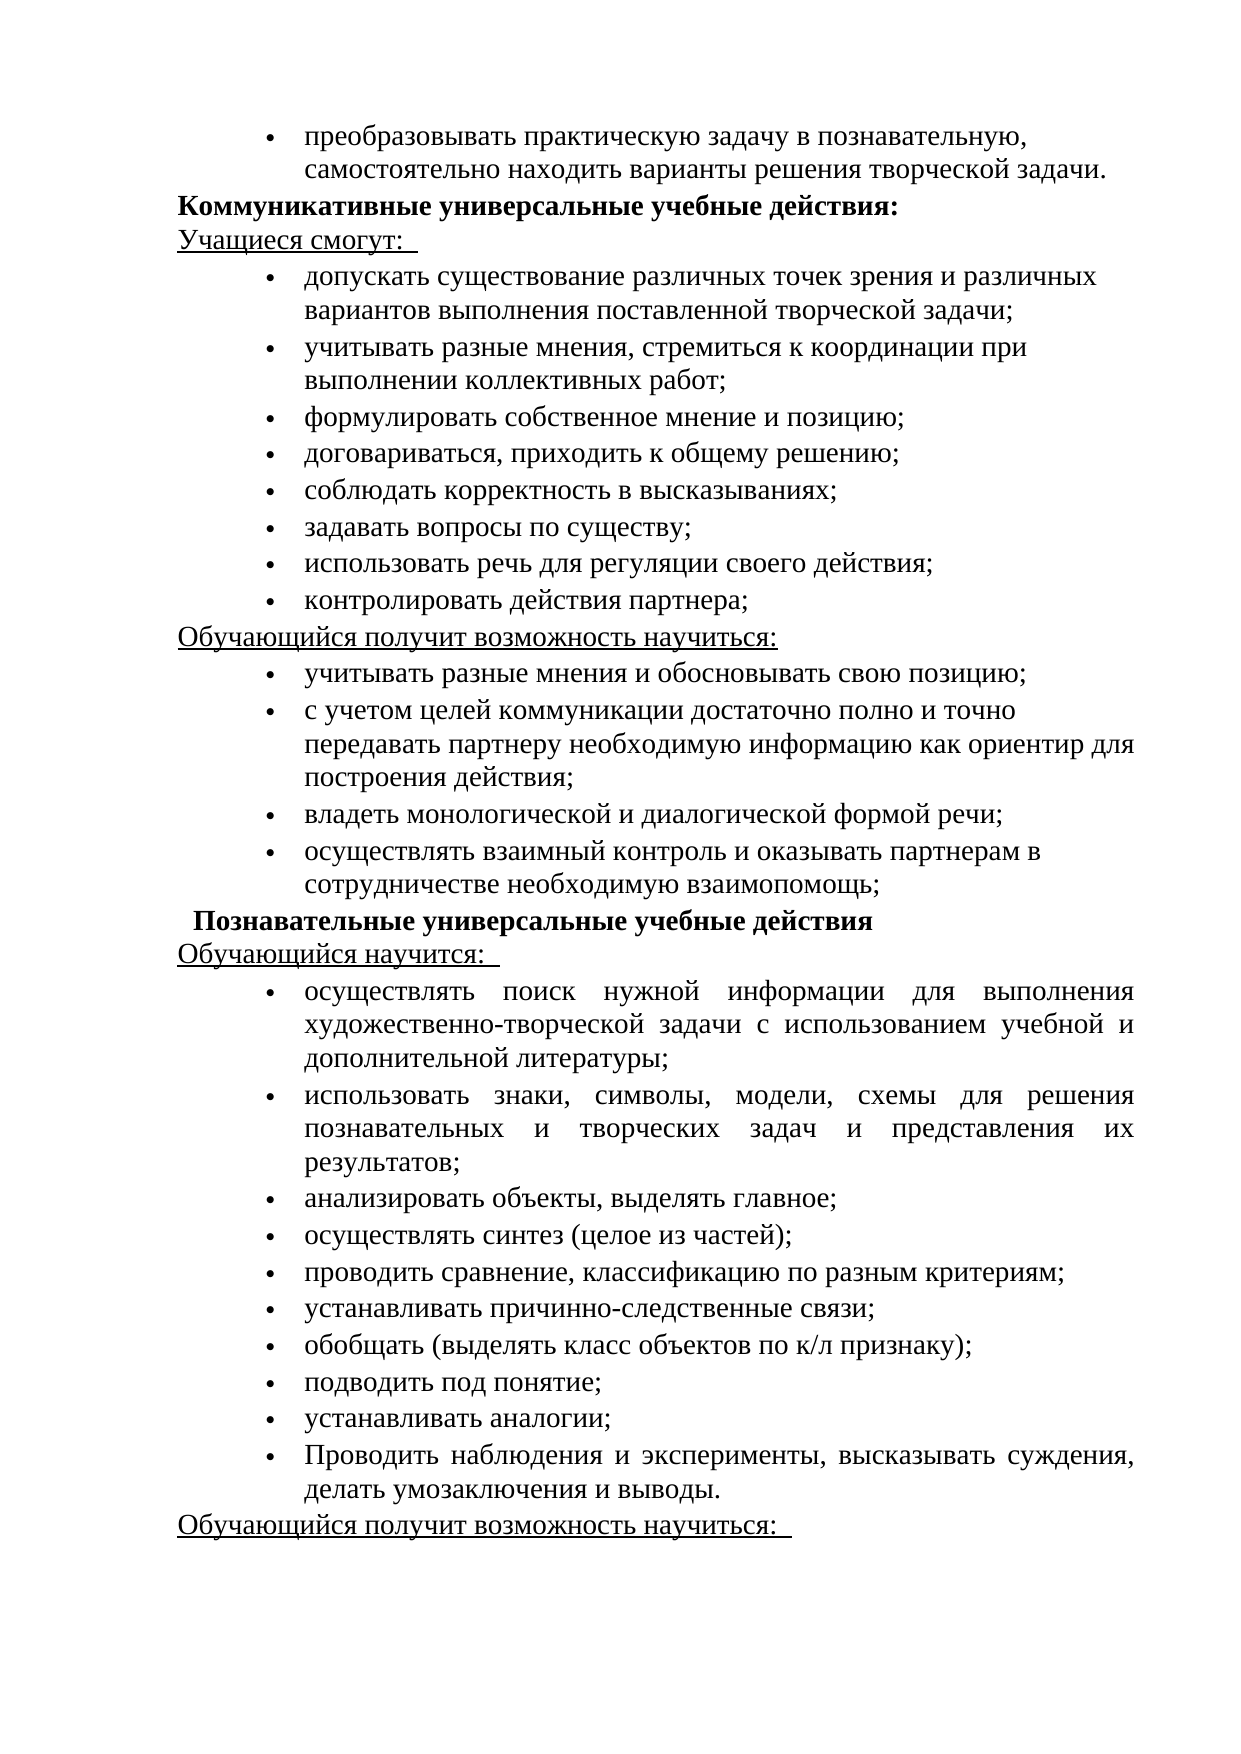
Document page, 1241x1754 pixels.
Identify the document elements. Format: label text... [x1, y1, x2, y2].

list соблюдать корректность в высказываниях; [267, 472, 1152, 506]
list владеть монологической и диалогической формой речи; [267, 796, 1152, 829]
list проводить сравнение, классификацию по разным критериям; [267, 1254, 1135, 1287]
list с учетом целей коммуникации достаточно полно и точно передавать партнеру необходимую информацию как ориентир для построения действия; [267, 692, 1152, 793]
list допускать существование различных точек зрения и различных вариантов выполнения поставленной творческой задачи; [267, 258, 1152, 326]
list контролировать действия партнера; [267, 582, 1152, 616]
list преобразовывать практическую задачу в познавательную, самостоятельно находить варианты решения творческой задачи. [267, 118, 1152, 185]
text Коммуникативные универсальные учебные действия: [177, 188, 1152, 222]
list анализировать объекты, выделять главное; [267, 1181, 1135, 1214]
list устанавливать аналогии; [267, 1401, 1135, 1434]
list обобщать (выделять класс объектов по к/л признаку); [267, 1327, 1135, 1361]
text Учащиеся смогут: [177, 222, 1152, 255]
list формулировать собственное мнение и позицию; [267, 399, 1152, 432]
list учитывать разные мнения, стремиться к координации при выполнении коллективных работ; [267, 329, 1152, 396]
list осуществлять взаимный контроль и оказывать партнерам в сотрудничестве необходимую взаимопомощь; [267, 833, 1152, 900]
text Обучающийся научится: [177, 936, 1135, 970]
list задавать вопросы по существу; [267, 509, 1152, 542]
text Познавательные универсальные учебные действия [193, 903, 1135, 936]
list использовать знаки, символы, модели, схемы для решения познавательных и творческих задач и представления их результатов; [267, 1077, 1135, 1177]
list учитывать разные мнения и обосновывать свою позицию; [267, 656, 1152, 689]
list осуществлять поиск нужной информации для выполнения художественно-творческой задачи с использованием учебной и дополнительной литературы; [267, 973, 1135, 1074]
list устанавливать причинно-следственные связи; [267, 1291, 1135, 1324]
list договариваться, приходить к общему решению; [267, 436, 1152, 469]
list осуществлять синтез (целое из частей); [267, 1217, 1135, 1251]
list Проводить наблюдения и эксперименты, высказывать суждения, делать умозаключения и выводы. [267, 1437, 1135, 1504]
list подводить под понятие; [267, 1364, 1135, 1397]
text Обучающийся получит возможность научиться: [177, 1507, 1135, 1541]
text Обучающийся получит возможность научиться: [177, 619, 1152, 652]
list использовать речь для регуляции своего действия; [267, 546, 1152, 579]
